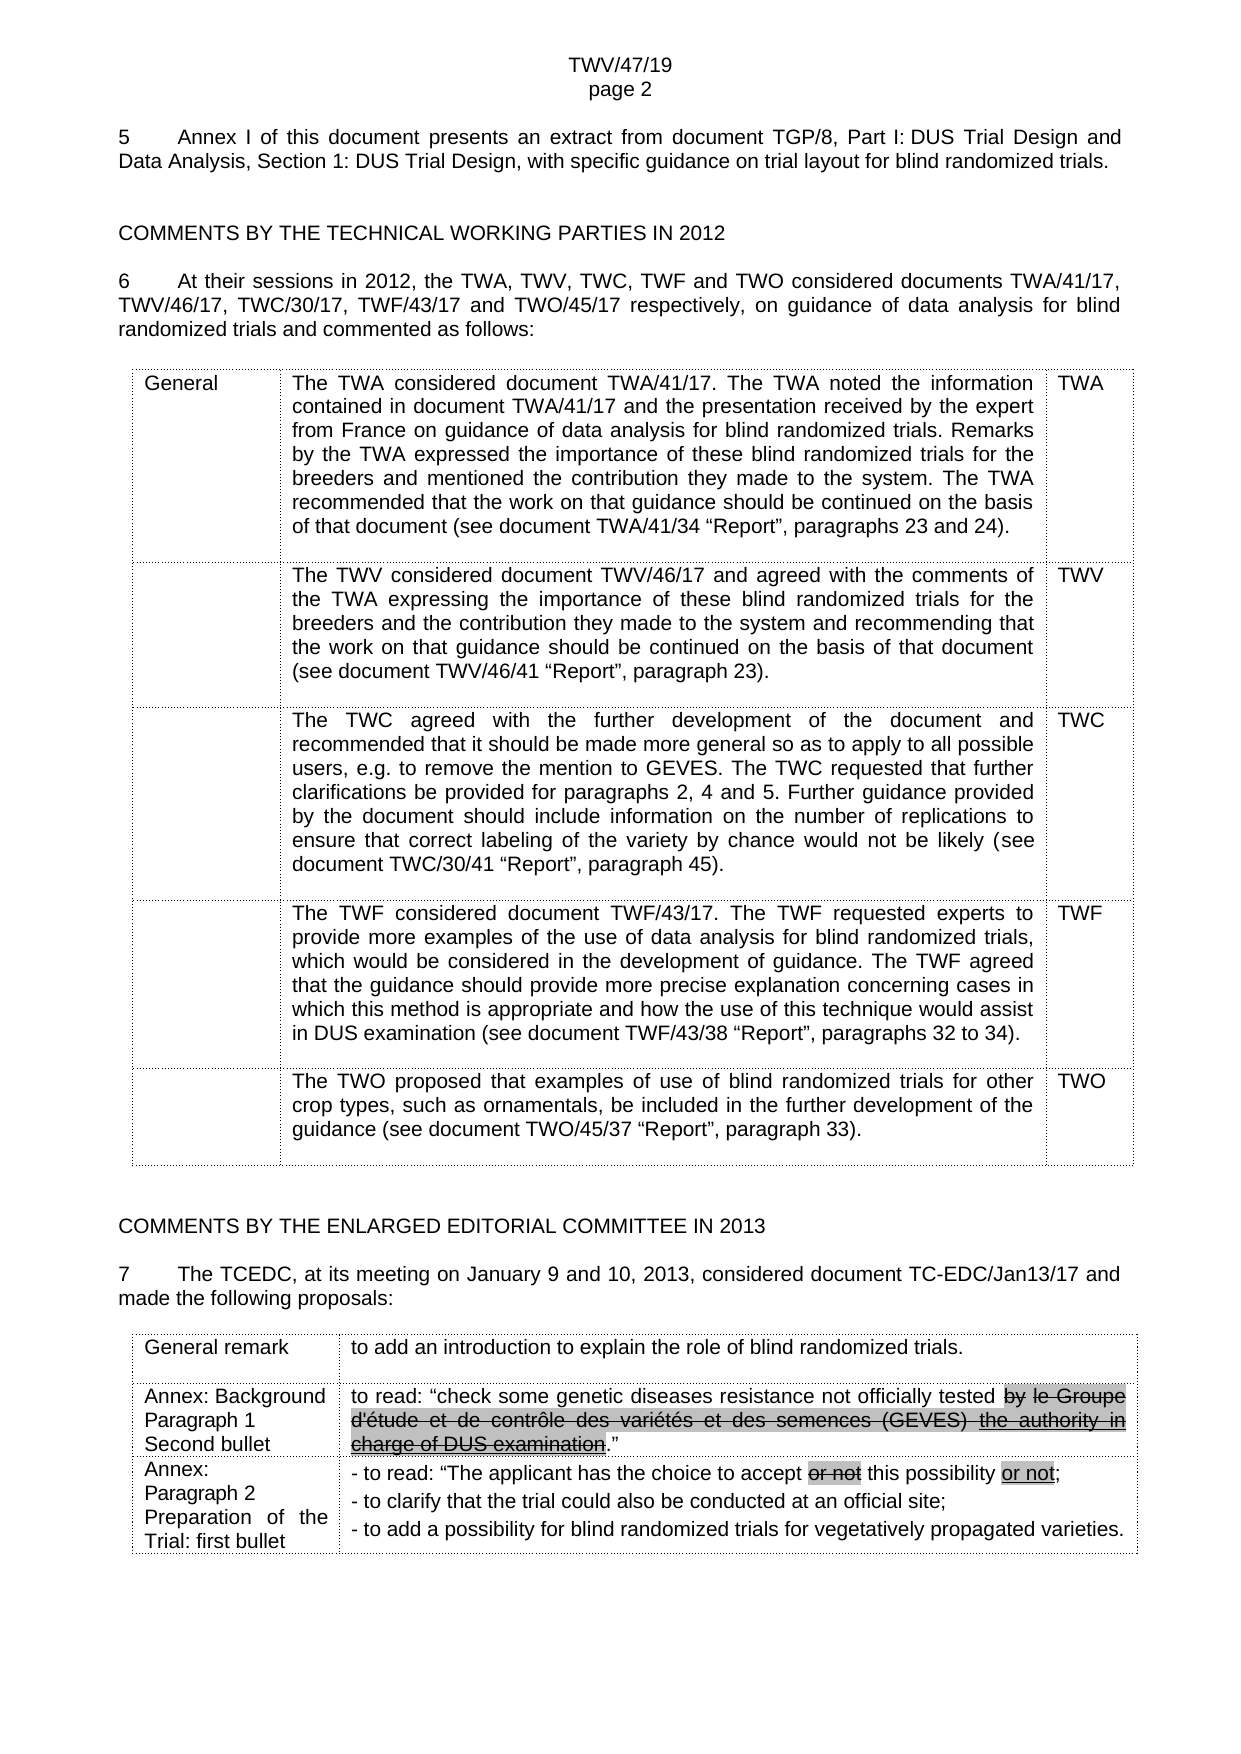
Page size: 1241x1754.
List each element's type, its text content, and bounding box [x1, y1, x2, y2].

text The TC­EDC, at its meeting on January 9 and 10, 2013, considered document TC-EDC/Jan13/17 and made the following proposals: [118, 1262, 1122, 1310]
table_cell - to read: “The applicant has the choice to accept or not this possibility or not; - to clarify that the trial could also be conducted at an official site; - to add a possibility for blind randomized trials for vegetatively propagated varieties. [340, 1456, 1137, 1553]
text Annex I of this document presents an extract from document TGP/8, Part I: DUS Trial Design and Data Analysis, Section 1: DUS Trial Design, with specific guidance on trial layout for blind randomized trials. [118, 125, 1122, 173]
table_header TWA [1046, 369, 1133, 562]
table_cell The TWF considered document TWF/43/17. The TWF requested experts to provide more examples of the use of data analysis for blind randomized trials, which would be considered in the development of guidance. The TWF agreed that the guidance should provide more precise explanation concerning cases in which this method is appropriate and how the use of this technique would assist in DUS examination (see document TWF/43/38 “Report”, paragraphs 32 to 34). [281, 900, 1046, 1068]
table_header General remark [133, 1334, 339, 1383]
table_header to add an introduction to explain the role of blind randomized trials. [340, 1334, 1137, 1383]
table_header General [133, 369, 281, 562]
subtitle COMMENTS BY THE TECHNICAL WORKING PARTIES IN 2012 [118, 221, 1122, 245]
subtitle Comments by the enlarged editorial committee in 2013 [118, 1214, 1122, 1238]
table_cell TWV [1046, 562, 1133, 707]
table_cell The TWO proposed that examples of use of blind randomized trials for other crop types, such as ornamentals, be included in the further development of the guidance (see document TWO/45/37 “Report”, paragraph 33). [281, 1068, 1046, 1165]
table_cell The TWV considered document TWV/46/17 and agreed with the comments of the TWA expressing the importance of these blind randomized trials for the breeders and the contribution they made to the system and recommending that the work on that guidance should be continued on the basis of that document (see document TWV/46/41 “Report”, paragraph 23). [281, 562, 1046, 707]
table_cell TWO [1046, 1068, 1133, 1165]
table_cell Annex: Paragraph 2 Preparation of the Trial: first bullet [133, 1456, 339, 1553]
text At their sessions in 2012, the TWA, TWV, TWC, TWF and TWO considered documents TWA/41/17, TWV/46/17, TWC/30/17, TWF/43/17 and TWO/45/17 respectively, on guidance of data analysis for blind randomized trials and commented as follows: [118, 269, 1122, 341]
table_cell Annex: Background Paragraph 1 Second bullet [133, 1383, 339, 1456]
table_cell [133, 707, 281, 899]
table_cell [133, 1068, 281, 1165]
table_header The TWA considered document TWA/41/17. The TWA noted the information contained in document TWA/41/17 and the presentation received by the expert from on guidance of data analysis for blind randomized trials. Remarks by the TWA expressed the importance of these blind randomized trials for the breeders and mentioned the contribution they made to the system. The TWA recommended that the work on that guidance should be continued on the basis of that document (see document TWA/41/34 “Report”, paragraphs 23 and 24). [281, 369, 1046, 562]
table_cell [133, 900, 281, 1068]
table_cell [133, 562, 281, 707]
table_cell TWF [1046, 900, 1133, 1068]
table_cell TWC [1046, 707, 1133, 899]
table_cell The TWC agreed with the further development of the document and recommended that it should be made more general so as to apply to all possible users, e.g. to remove the mention to GEVES. The TWC requested that further clarifications be provided for paragraphs 2, 4 and 5. Further guidance provided by the document should include information on the number of replications to ensure that correct labeling of the variety by chance would not be likely (see document TWC/30/41 “Report”, paragraph 45). [281, 707, 1046, 899]
table_cell to read: “check some genetic diseases resistance not officially tested by le Groupe d'étude et de contrôle des variétés et des semences (GEVES) the authority in charge of DUS examination.” [606, 1383, 1137, 1456]
table_cell to read: “check some genetic diseases resistance not officially tested by le Groupe d'étude et de contrôle des variétés et des semences (GEVES) the authority in charge of DUS examination.” [340, 1383, 1005, 1456]
